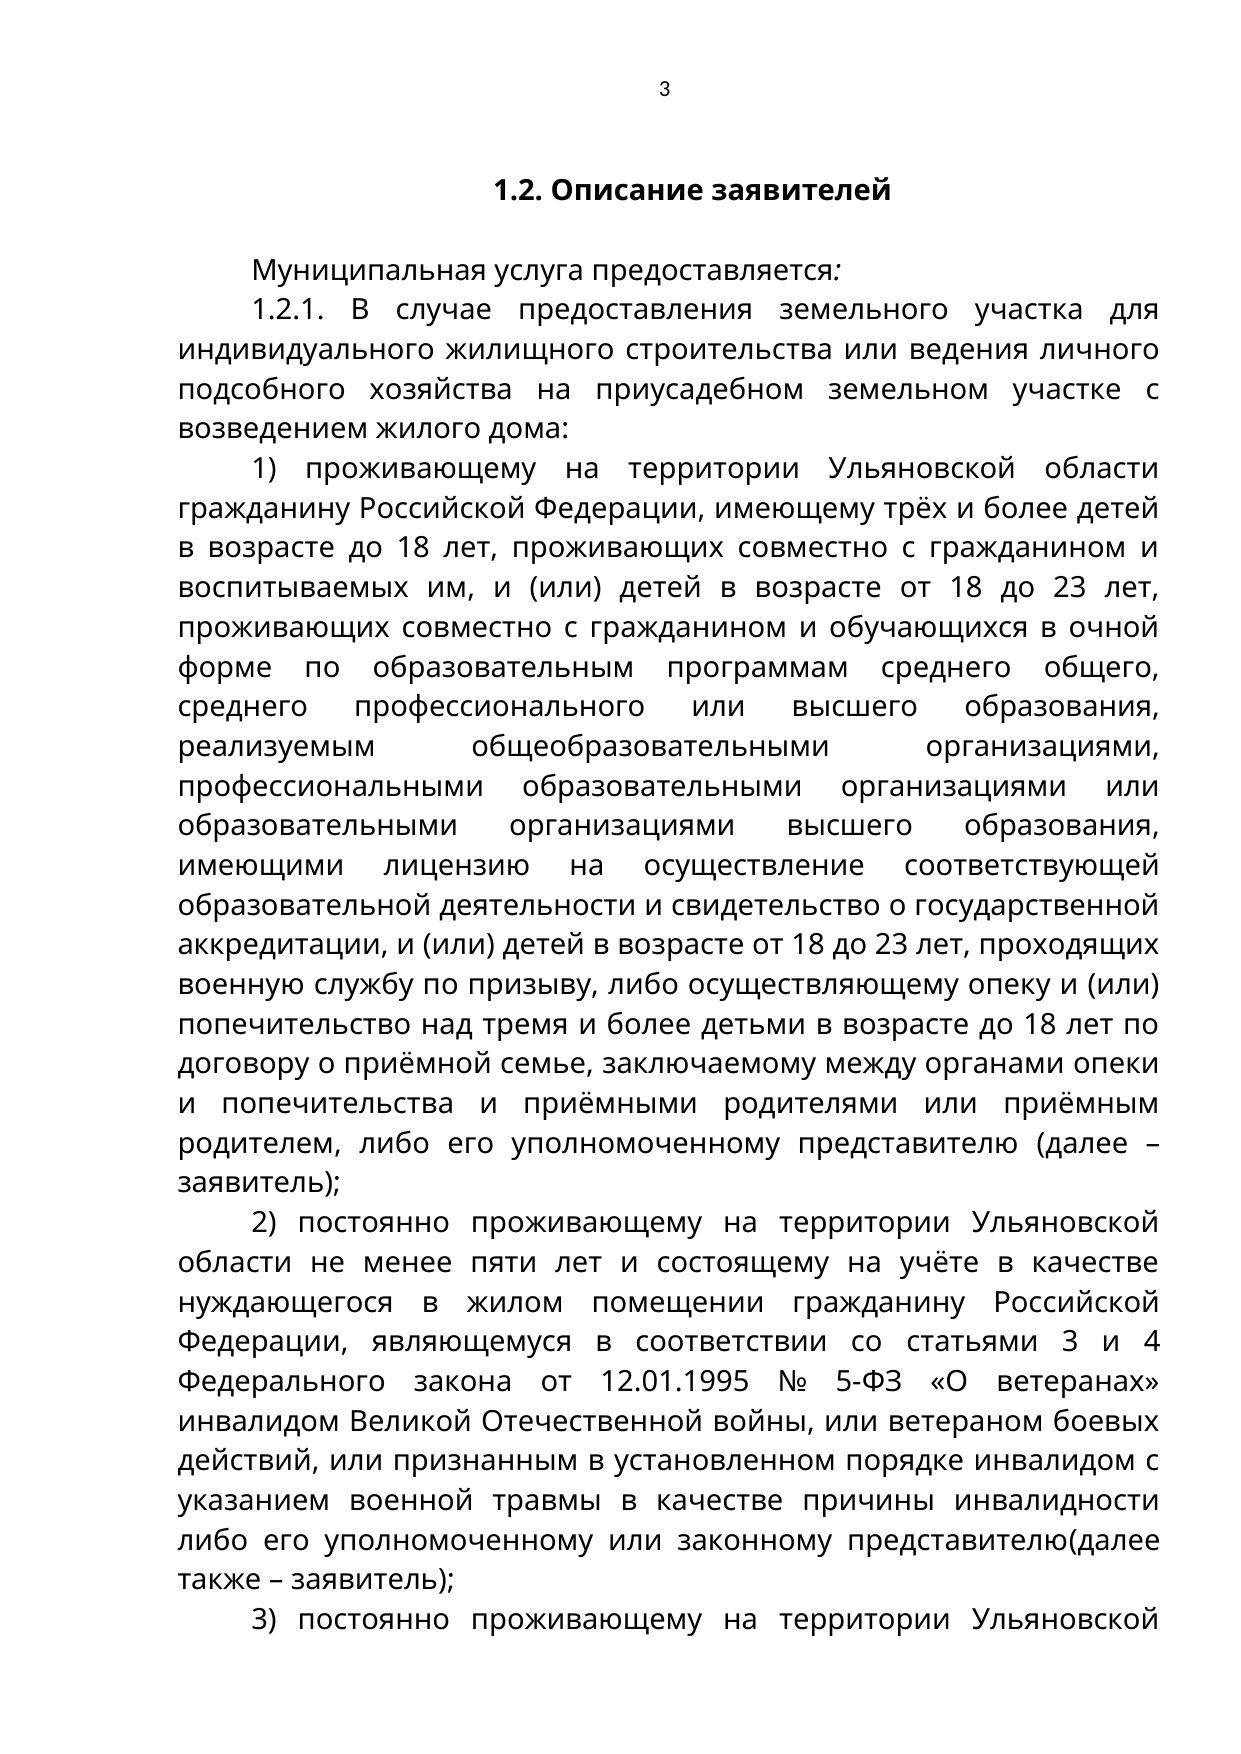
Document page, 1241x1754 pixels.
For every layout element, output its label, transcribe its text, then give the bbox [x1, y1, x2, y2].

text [177, 1598, 1160, 1638]
text 1.2.1. В случае предоставления земельного участка для индивидуального жилищного строительства или ведения личного подсобного хозяйства на приусадебном земельном участке с возведением жилого дома: [177, 289, 1160, 447]
text 2) постоянно проживающему на территории Ульяновской области не менее пяти лет и состоящему на учёте в качестве нуждающегося в жилом помещении гражданину Российской Федерации, являющемуся в соответствии со статьями 3 и 4 Федерального закона от 12.01.1995 № 5-ФЗ «О ветеранах» инвалидом Великой Отечественной войны, или ветераном боевых действий, или признанным в установленном порядке инвалидом с указанием военной травмы в качестве причины инвалидности либо его уполномоченному или законному представителю(далее также – заявитель); [177, 1201, 1160, 1598]
text 1.2. Описание заявителей [177, 169, 1152, 209]
text 1) проживающему на территории Ульяновской области гражданину Российской Федерации, имеющему трёх и более детей в возрасте до 18 лет, проживающих совместно с гражданином и воспитываемых им, и (или) детей в возрасте от 18 до 23 лет, проживающих совместно с гражданином и обучающихся в очной форме по образовательным программам среднего общего, среднего профессионального или высшего образования, реализуемым общеобразовательными организациями, профессиональными образовательными организациями или образовательными организациями высшего образования, имеющими лицензию на осуществление соответствующей образовательной деятельности и свидетельство о государственной аккредитации, и (или) детей в возрасте от 18 до 23 лет, проходящих военную службу по призыву, либо осуществляющему опеку и (или) попечительство над тремя и более детьми в возрасте до 18 лет по договору о приёмной семье, заключаемому между органами опеки и попечительства и приёмными родителями или приёмным родителем, либо его уполномоченному представителю (далее – заявитель); [177, 447, 1160, 1201]
text Муниципальная услуга предоставляется: [177, 249, 1160, 289]
